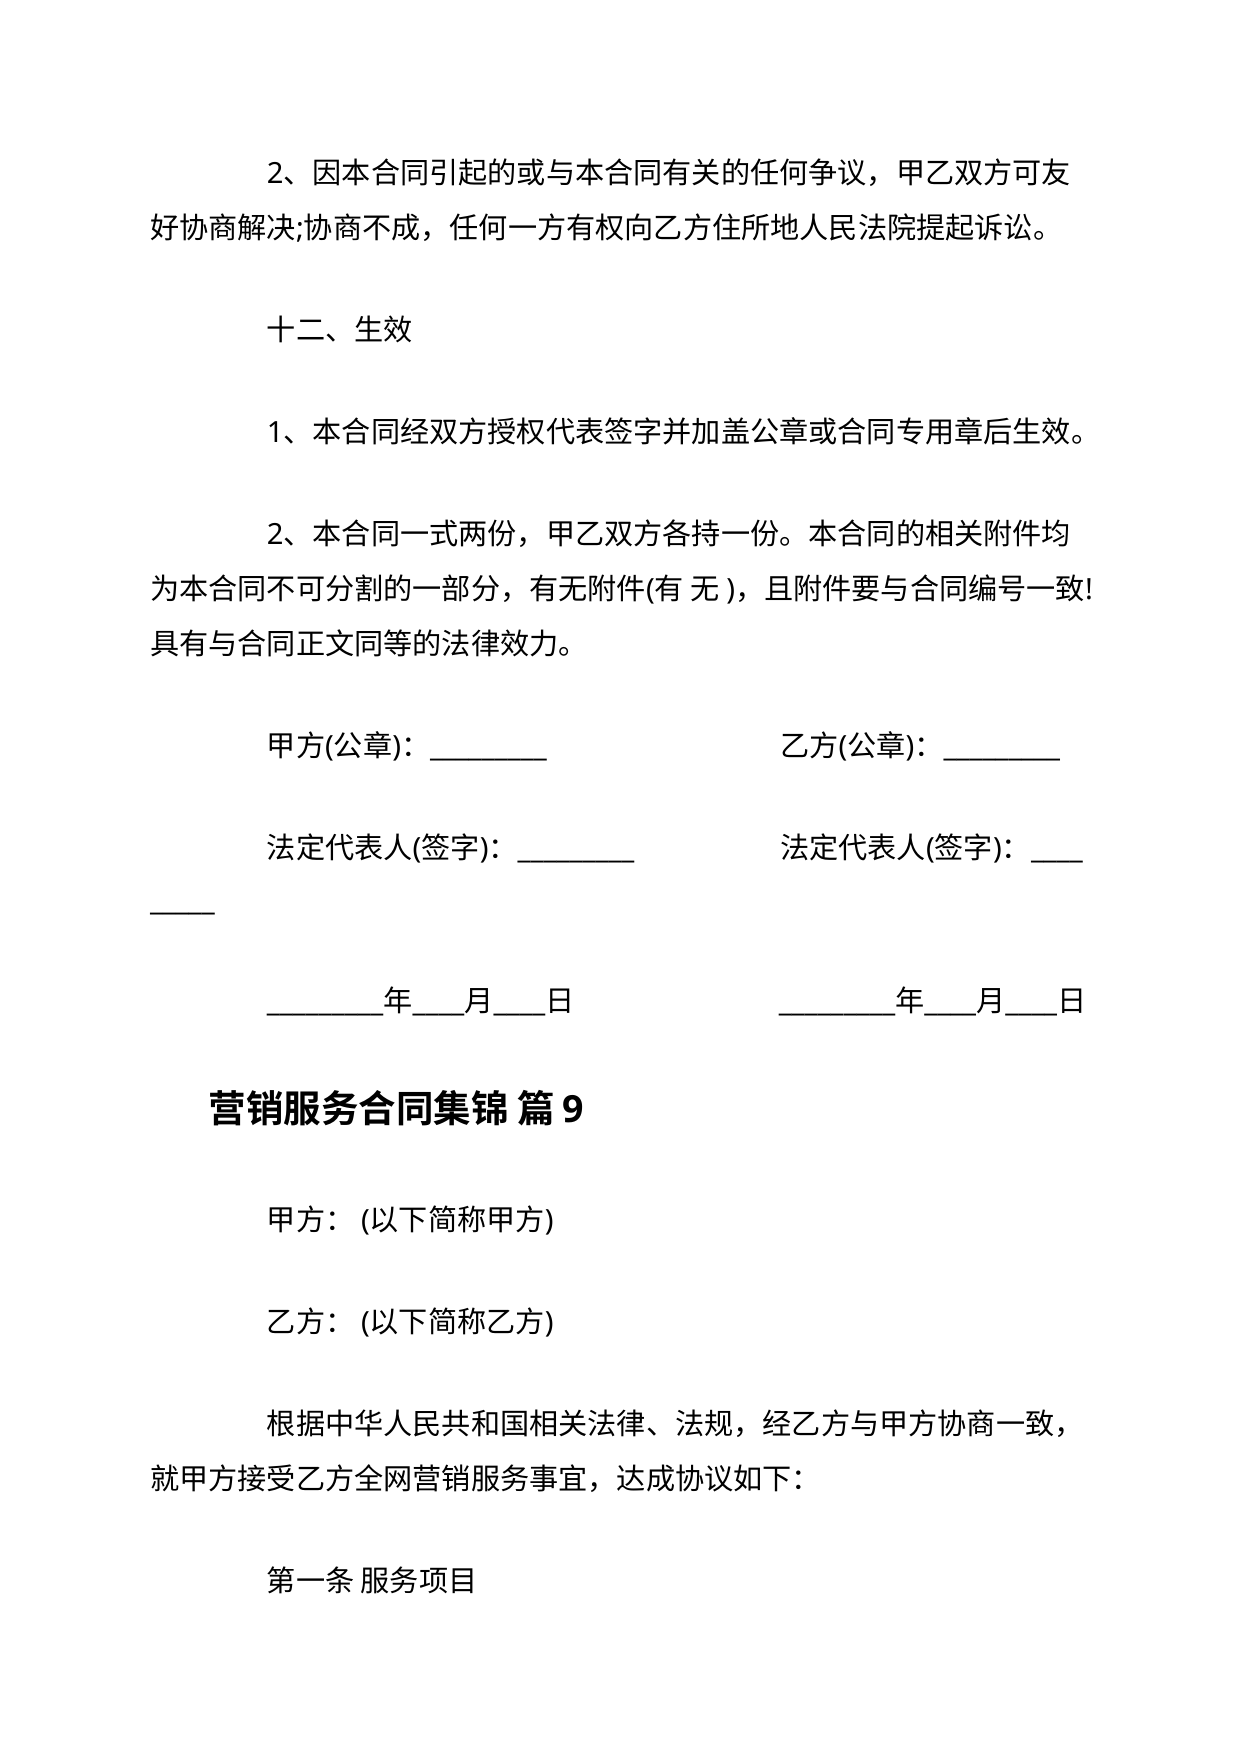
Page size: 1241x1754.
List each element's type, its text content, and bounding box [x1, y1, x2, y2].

text 2、因本合同引起的或与本合同有关的任何争议，甲乙双方可友好协商解决;协商不成，任何一方有权向乙方住所地人民法院提起诉讼。 [150, 150, 1090, 247]
text 营销服务合同集锦 篇9 [150, 1079, 1090, 1134]
text 第一条 服务项目 [150, 1557, 1090, 1600]
text 法定代表人(签字)：_________ 法定代表人(签字)：_________ [150, 824, 1090, 918]
text 乙方： (以下简称乙方) [150, 1299, 1090, 1341]
text 十二、生效 [150, 307, 1090, 349]
text 2、本合同一式两份，甲乙双方各持一份。本合同的相关附件均为本合同不可分割的一部分，有无附件(有 无 )，且附件要与合同编号一致!具有与合同正文同等的法律效力。 [150, 511, 1090, 663]
text 1、本合同经双方授权代表签字并加盖公章或合同专用章后生效。 [150, 409, 1090, 451]
text 甲方： (以下简称甲方) [150, 1197, 1090, 1239]
text 甲方(公章)：_________ 乙方(公章)：_________ [150, 722, 1090, 765]
text _________年____月____日 _________年____月____日 [150, 977, 1090, 1019]
text 根据中华人民共和国相关法律、法规，经乙方与甲方协商一致，就甲方接受乙方全网营销服务事宜，达成协议如下： [150, 1401, 1090, 1498]
